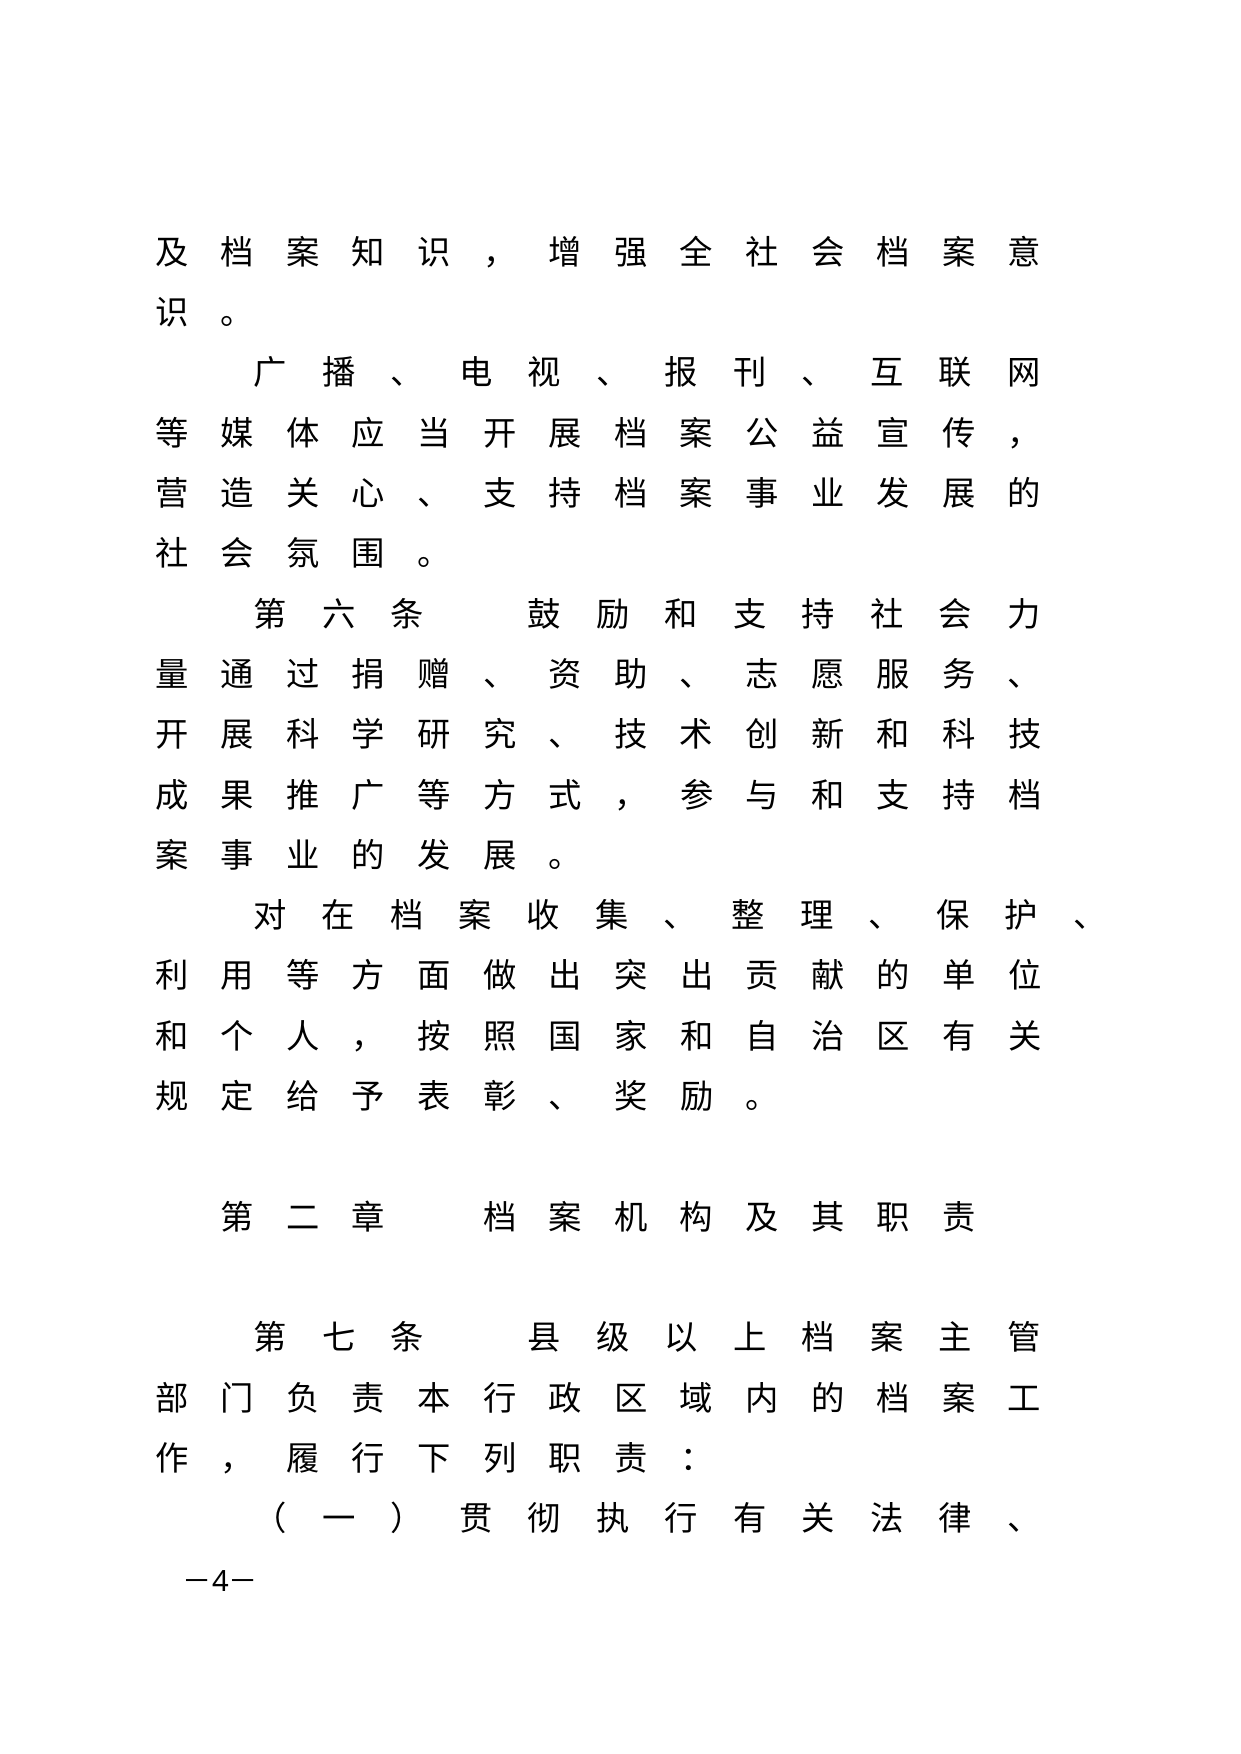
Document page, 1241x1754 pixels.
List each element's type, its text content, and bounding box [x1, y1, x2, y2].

text 对在档案收集、整理、保护、利用等方面做出突出贡献的单位和个人，按照国家和自治区有关规定给予表彰、奖励。 [155, 883, 1073, 1124]
text 第六条 鼓励和支持社会力量通过捐赠、资助、志愿服务、开展科学研究、技术创新和科技成果推广等方式，参与和支持档案事业的发展。 [155, 581, 1073, 883]
text 广播、电视、报刊、互联网等媒体应当开展档案公益宣传，营造关心、支持档案事业发展的社会氛围。 [155, 340, 1073, 581]
text 第五条 县级以上人民政府以及教育、科学技术、文化和旅游、新闻出版、广播电视等有关部门应当加强档案宣传教育，普及档案知识，增强全社会档案意识。 [155, 219, 1073, 340]
text 第二章 档案机构及其职责 [155, 1184, 1073, 1245]
text 第七条 县级以上档案主管部门负责本行政区域内的档案工作，履行下列职责： [155, 1305, 1073, 1486]
text （一）贯彻执行有关法律、法规和国家有关方针政策； [155, 1486, 1073, 1546]
